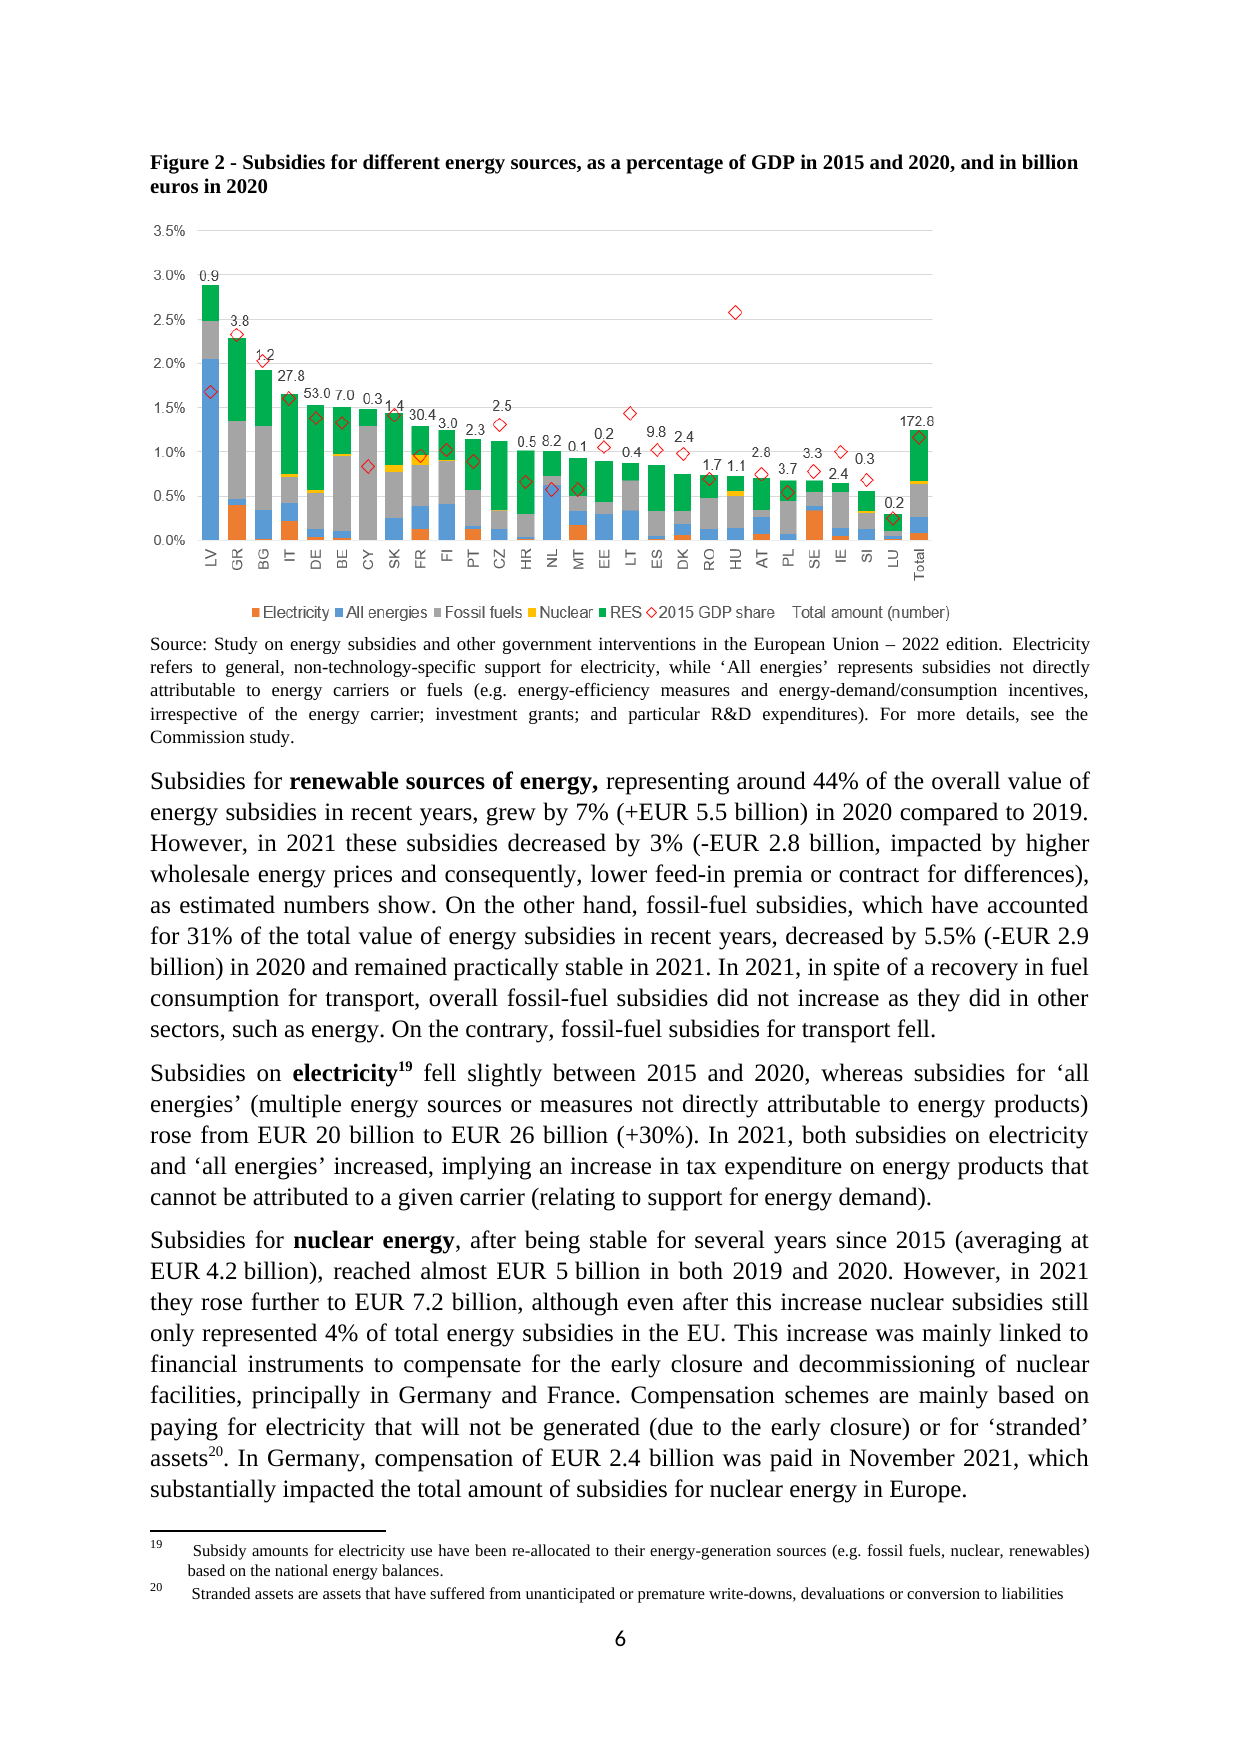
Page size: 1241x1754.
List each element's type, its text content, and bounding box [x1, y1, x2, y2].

text Source: Study on energy subsidies and other government interventions in the European Union – 2022 edition. Electricity refers to general, non-technology-specific support for electricity, while ‘All energies’ represents subsidies not directly attributable to energy carriers or fuels (e.g. energy-efficiency measures and energy-demand/consumption incentives, irrespective of the energy carrier; investment grants; and particular R&D expenditures). For more details, see the Commission study. [150, 633, 1090, 747]
picture [150, 210, 961, 631]
text Subsidies on electricity fell slightly between 2015 and 2020, whereas subsidies for ‘all energies’ (multiple energy sources or measures not directly attributable to energy products) rose from EUR 20 billion to EUR 26 billion (+30%). In 2021, both subsidies on electricity and ‘all energies’ increased, implying an increase in tax expenditure on energy products that cannot be attributed to a given carrier (relating to support for energy demand). [150, 1058, 1090, 1211]
text Subsidies for nuclear energy, after being stable for several years since 2015 (averaging at EUR 4.2 billion), reached almost EUR 5 billion in both 2019 and 2020. However, in 2021 they rose further to EUR 7.2 billion, although even after this increase nuclear subsidies still only represented 4% of total energy subsidies in the EU. This increase was mainly linked to financial instruments to compensate for the early closure and decommissioning of nuclear facilities, principally in Germany and France. Compensation schemes are mainly based on paying for electricity that will not be generated (due to the early closure) or for ‘stranded’ assets. In Germany, compensation of EUR 2.4 billion was paid in November 2021, which substantially impacted the total amount of subsidies for nuclear energy in Europe. [150, 1225, 1090, 1502]
text Subsidies for renewable sources of energy, representing around 44% of the overall value of energy subsidies in recent years, grew by 7% (+EUR 5.5 billion) in 2020 compared to 2019. However, in 2021 these subsidies decreased by 3% (-EUR 2.8 billion, impacted by higher wholesale energy prices and consequently, lower feed-in premia or contract for differences), as estimated numbers show. On the other hand, fossil-fuel subsidies, which have accounted for 31% of the total value of energy subsidies in recent years, decreased by 5.5% (-EUR 2.9 billion) in 2020 and remained practically stable in 2021. In 2021, in spite of a recovery in fuel consumption for transport, overall fossil-fuel subsidies did not increase as they did in other sectors, such as energy. On the contrary, fossil-fuel subsidies for transport fell. [150, 766, 1090, 1043]
text Figure 2 - Subsidies for different energy sources, as a percentage of GDP in 2015 and 2020, and in billion euros in 2020 [150, 150, 1090, 198]
